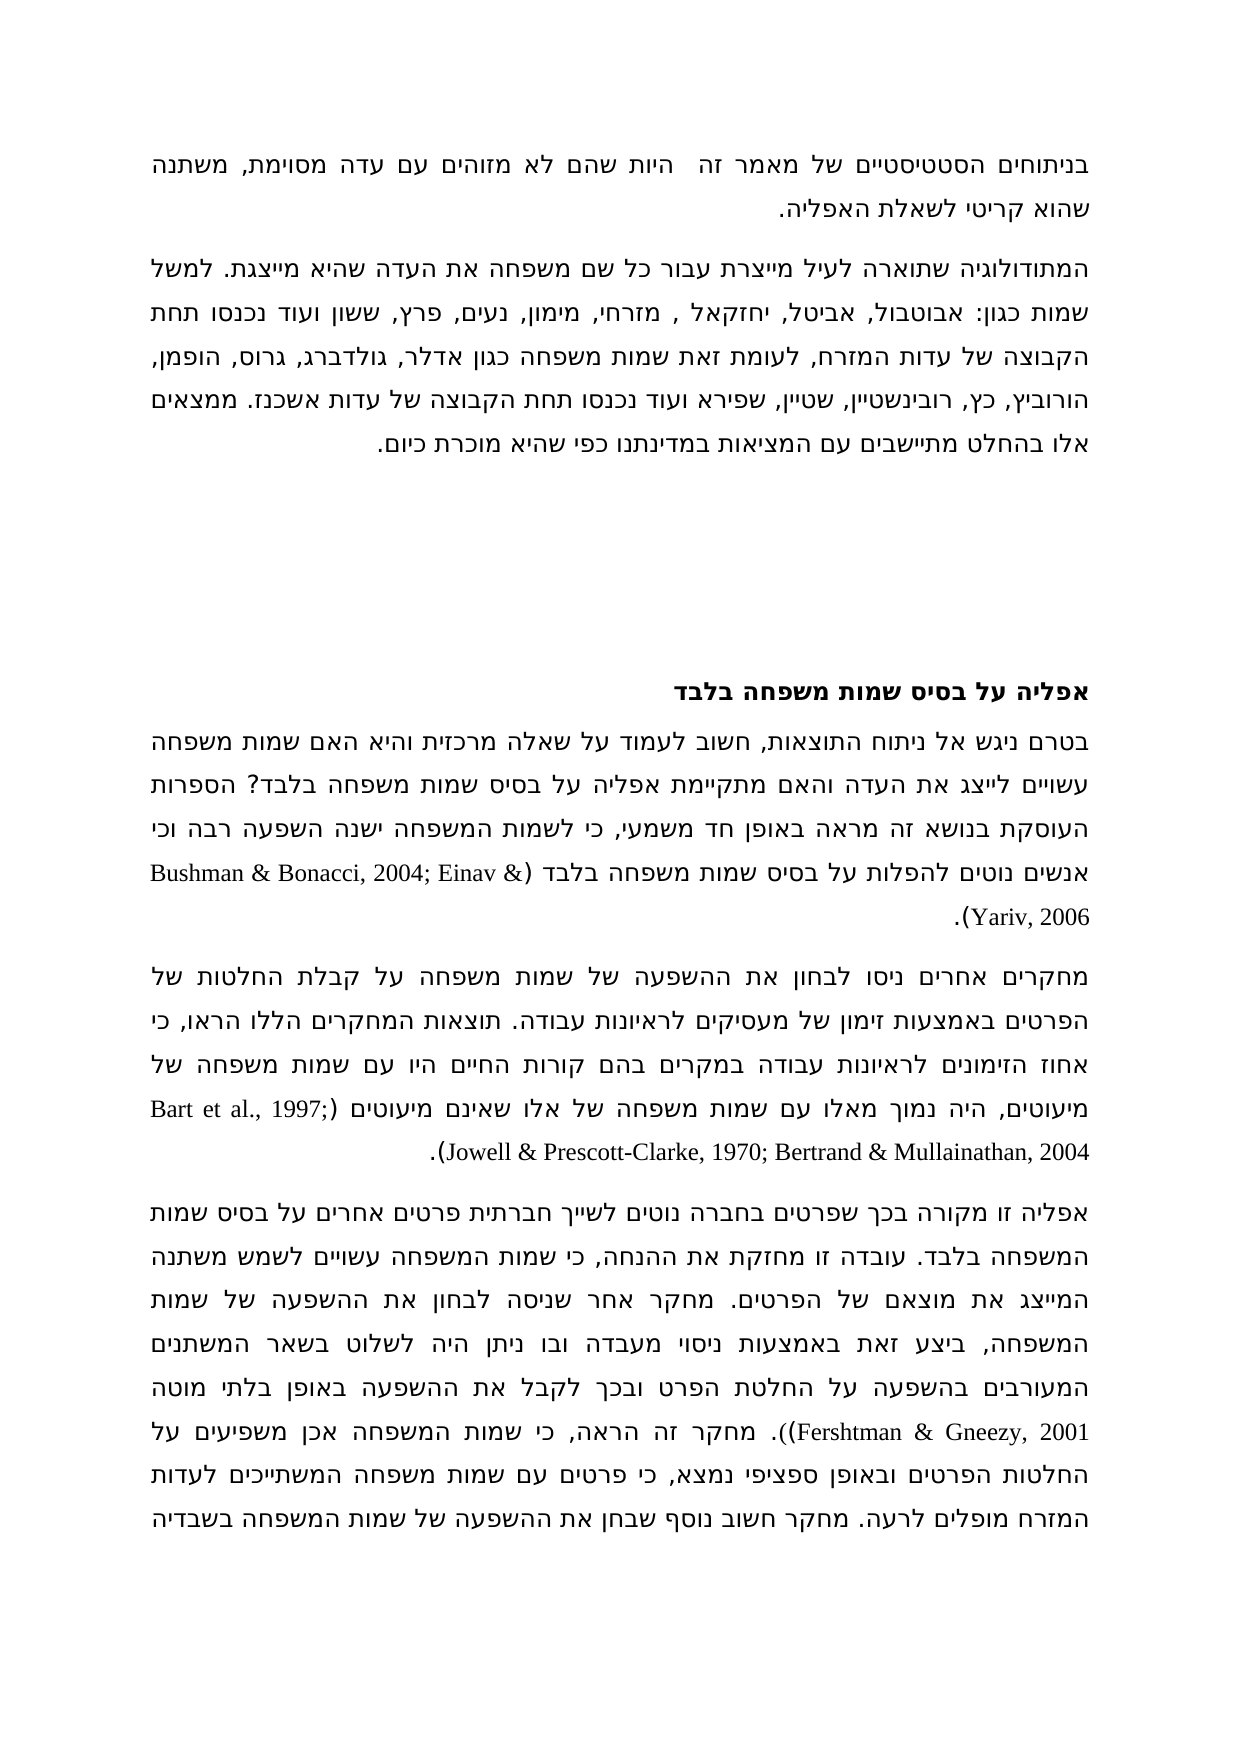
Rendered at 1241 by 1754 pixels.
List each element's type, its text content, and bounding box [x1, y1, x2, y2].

text מחקרים אחרים ניסו לבחון את ההשפעה של שמות משפחה על קבלת החלטות של הפרטים באמצעות זימון של מעסיקים לראיונות עבודה. תוצאות המחקרים הללו הראו, כי אחוז הזימונים לראיונות עבודה במקרים בהם קורות החיים היו עם שמות משפחה של מיעוטים, היה נמוך מאלו עם שמות משפחה של אלו שאינם מיעוטים (Bart et al., 1997; Jowell & Prescott-Clarke, 1970; Bertrand & Mullainathan, 2004). [150, 962, 1090, 1167]
text המתודולוגיה שתוארה לעיל מייצרת עבור כל שם משפחה את העדה שהיא מייצגת. למשל שמות כגון: אבוטבול, אביטל, יחזקאל , מזרחי, מימון, נעים, פרץ, ששון ועוד נכנסו תחת הקבוצה של עדות המזרח, לעומת זאת שמות משפחה כגון אדלר, גולדברג, גרוס, הופמן, הורוביץ, כץ, רובינשטיין, שטיין, שפירא ועוד נכנסו תחת הקבוצה של עדות אשכנז. ממצאים אלו בהחלט מתיישבים עם המציאות במדינתנו כפי שהיא מוכרת כיום. [150, 254, 1090, 458]
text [150, 1198, 1090, 1533]
subtitle אפליה על בסיס שמות משפחה בלבד [150, 677, 1090, 706]
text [150, 150, 1090, 223]
text בטרם ניגש אל ניתוח התוצאות, חשוב לעמוד על שאלה מרכזית והיא האם שמות משפחה עשויים לייצג את העדה והאם מתקיימת אפליה על בסיס שמות משפחה בלבד? הספרות העוסקת בנושא זה מראה באופן חד משמעי, כי לשמות המשפחה ישנה השפעה רבה וכי אנשים נוטים להפלות על בסיס שמות משפחה בלבד (Bushman & Bonacci, 2004; Einav & Yariv, 2006). [150, 727, 1090, 931]
